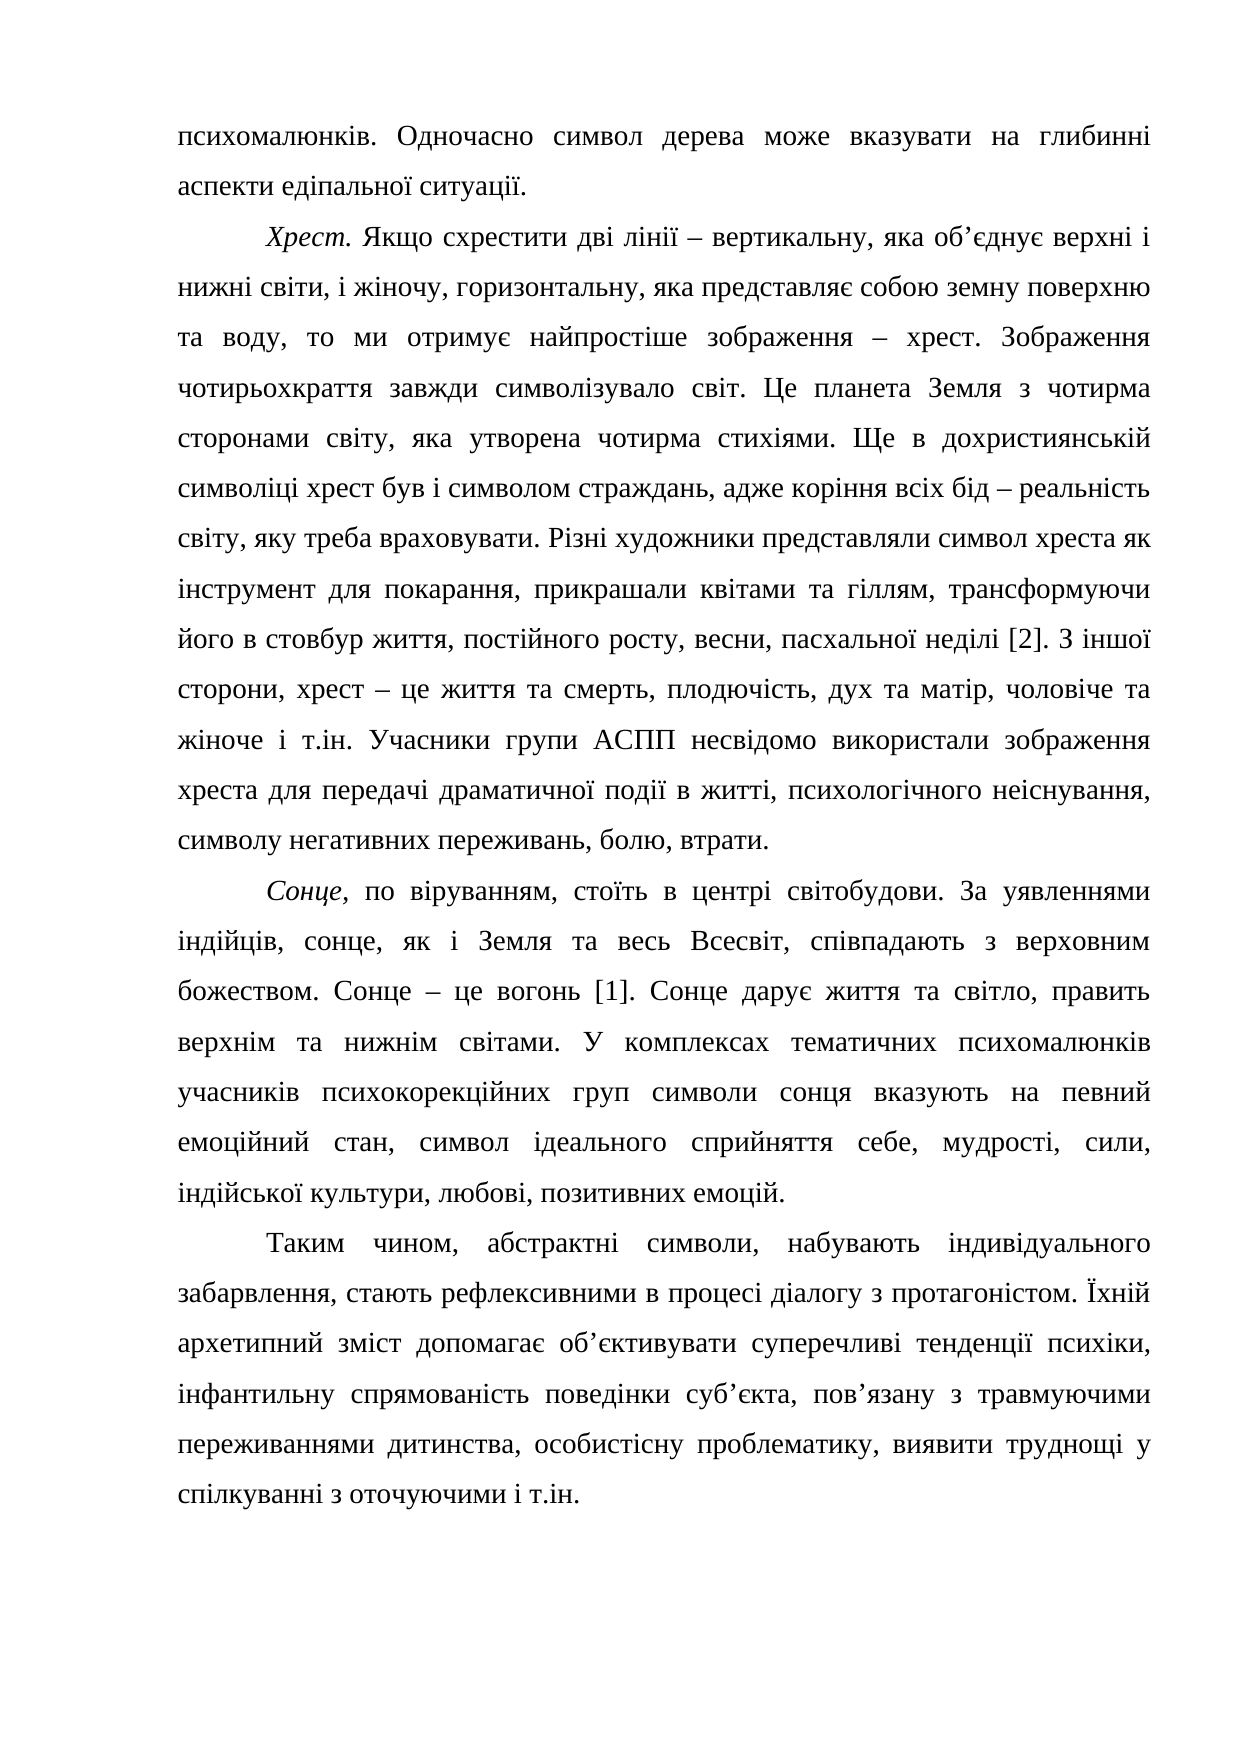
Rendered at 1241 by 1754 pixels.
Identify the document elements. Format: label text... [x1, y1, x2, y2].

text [177, 118, 1152, 202]
text Таким чином, абстрактні символи, набувають індивідуального забарвлення, стають рефлексивними в процесі діалогу з протагоністом. Їхній архетипний зміст допомагає об’єктивувати суперечливі тенденції психіки, інфантильну спрямованість поведінки суб’єкта, пов’язану з травмуючими переживаннями дитинства, особистісну проблематику, виявити труднощі у спілкуванні з оточуючими і т.ін. [177, 1225, 1152, 1510]
text Сонце, по віруванням, стоїть в центрі світобудови. За уявленнями індійців, сонце, як і Земля та весь Всесвіт, співпадають з верховним божеством. Сонце – це вогонь [1]. Сонце дарує життя та світло, править верхнім та нижнім світами. У комплексах тематичних психомалюнків учасників психокорекційних груп символи сонця вказують на певний емоційний стан, символ ідеального сприйняття себе, мудрості, сили, індійської культури, любові, позитивних емоцій. [177, 873, 1152, 1208]
text Хрест. Якщо схрестити дві лінії – вертикальну, яка об’єднує верхні і нижні світи, і жіночу, горизонтальну, яка представляє собою земну поверхню та воду, то ми отримує найпростіше зображення – хрест. Зображення чотирьохкраття завжди символізувало світ. Це планета Земля з чотирма сторонами світу, яка утворена чотирма стихіями. Ще в дохристиянській символіці хрест був і символом страждань, адже коріння всіх бід – реальність світу, яку треба враховувати. Різні художники представляли символ хреста як інструмент для покарання, прикрашали квітами та гіллям, трансформуючи його в стовбур життя, постійного росту, весни, пасхальної неділі [2]. З іншої сторони, хрест – це життя та смерть, плодючість, дух та матір, чоловіче та жіноче і т.ін. Учасники групи АСПП несвідомо використали зображення хреста для передачі драматичної події в житті, психологічного неіснування, символу негативних переживань, болю, втрати. [177, 219, 1152, 856]
